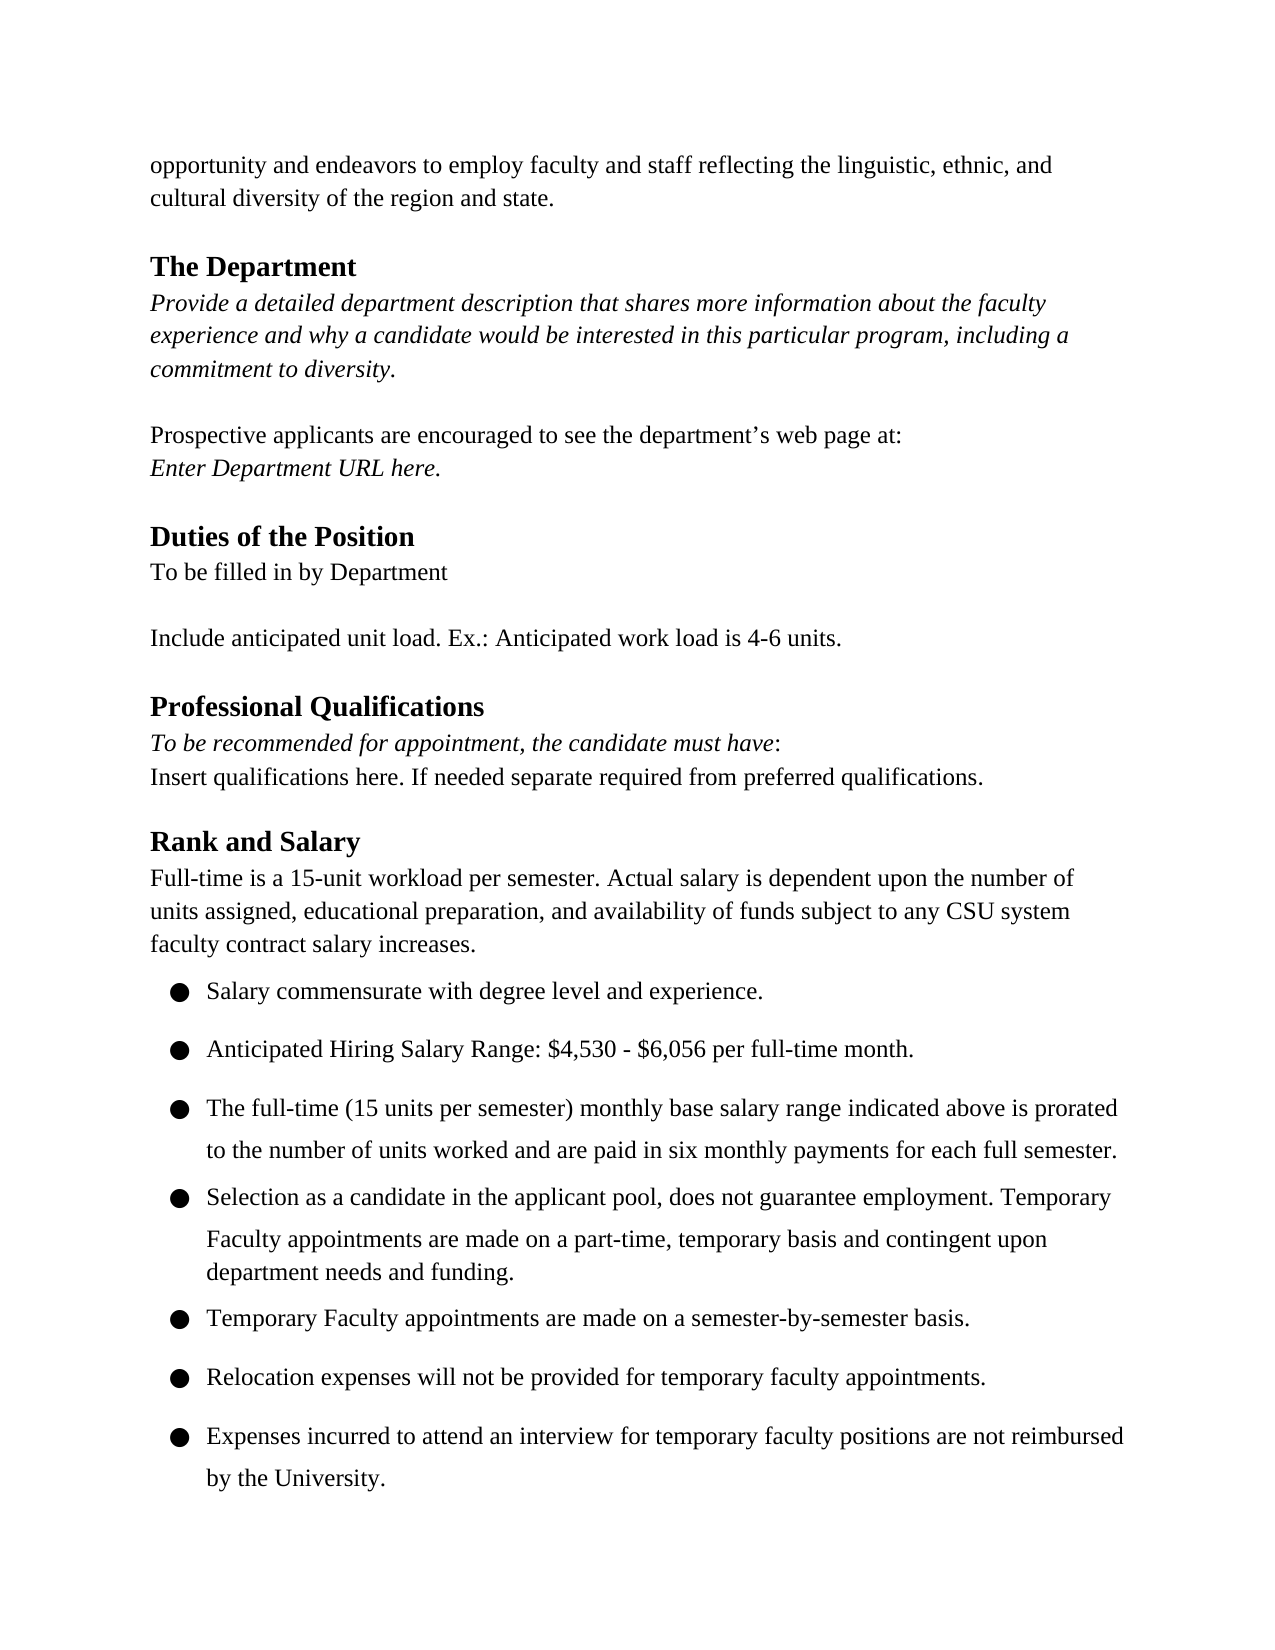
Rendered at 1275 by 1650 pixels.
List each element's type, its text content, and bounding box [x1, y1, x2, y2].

text Enter Department URL here. [150, 453, 1125, 481]
list Relocation expenses will not be provided for temporary faculty appointments. [169, 1349, 1125, 1400]
list Anticipated Hiring Salary Range: $4,530 - $6,056 per full-time month. [169, 1021, 1125, 1072]
text Provide a detailed department description that shares more information about the faculty experience and why a candidate would be interested in this particular program, including a commitment to diversity. [150, 288, 1125, 382]
text Rank and Salary [150, 824, 1125, 858]
text To be filled in by Department [150, 557, 1125, 586]
list Selection as a candidate in the applicant pool, does not guarantee employment. Temporary Faculty appointments are made on a part-time, temporary basis and contingent upon department needs and funding. [169, 1168, 1125, 1286]
text Include anticipated unit load. Ex.: Anticipated work load is 4-6 units. [150, 623, 1125, 652]
text Prospective applicants are encouraged to see the department’s web page at: [150, 420, 1125, 448]
list The full-time (15 units per semester) monthly base salary range indicated above is prorated to the number of units worked and are paid in six monthly payments for each full semester. [169, 1080, 1125, 1164]
text Insert qualifications here. If needed separate required from preferred qualifications. [150, 761, 1125, 791]
text To be recommended for appointment, the candidate must have: [150, 728, 1125, 757]
list Salary commensurate with degree level and experience. [169, 962, 1125, 1013]
list Temporary Faculty appointments are made on a semester-by-semester basis. [169, 1290, 1125, 1341]
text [150, 150, 1125, 212]
list Expenses incurred to attend an interview for temporary faculty positions are not reimbursed by the University. [169, 1408, 1125, 1492]
text Duties of the Position [150, 519, 1125, 552]
text Full-time is a 15-unit workload per semester. Actual salary is dependent upon the number of units assigned, educational preparation, and availability of funds subject to any CSU system faculty contract salary increases. [150, 863, 1125, 958]
text Professional Qualifications [150, 689, 1125, 723]
text The Department [150, 249, 1125, 283]
